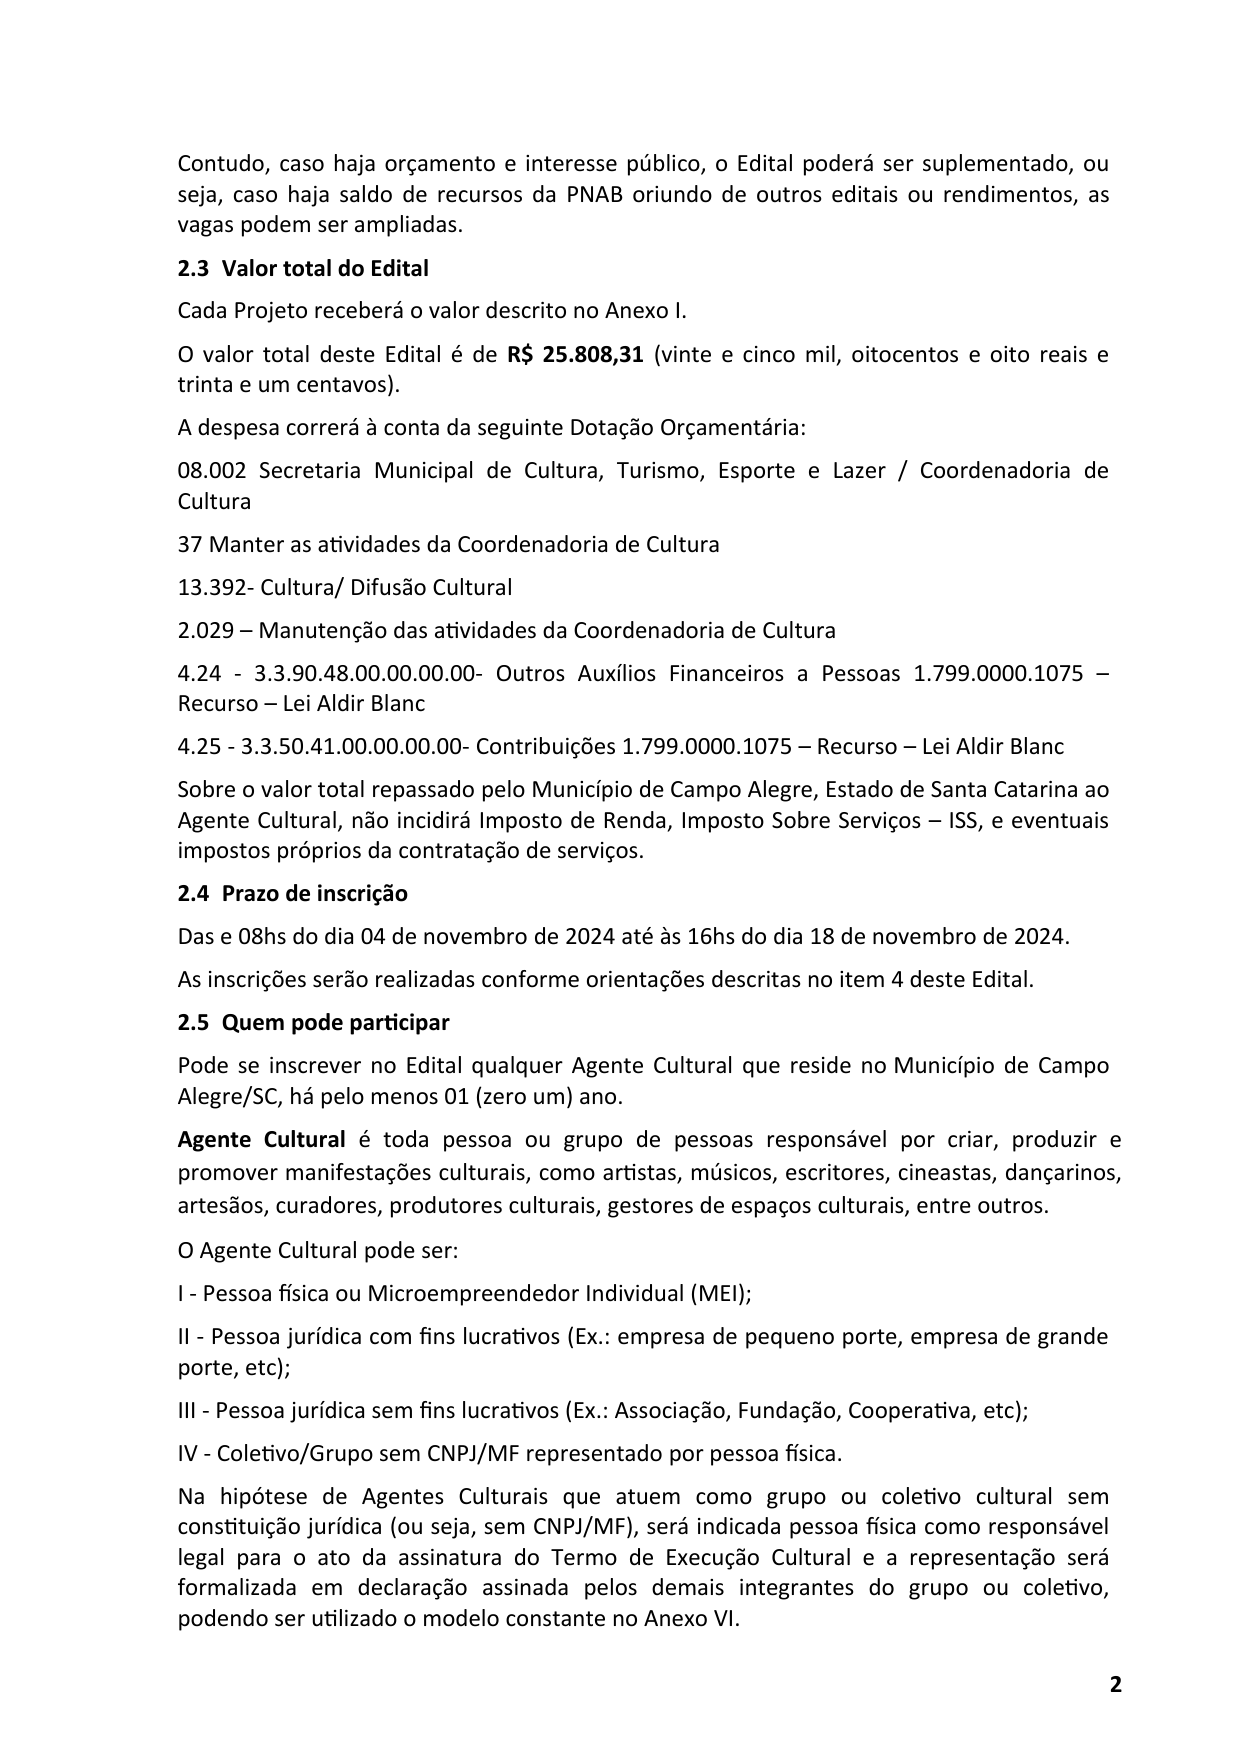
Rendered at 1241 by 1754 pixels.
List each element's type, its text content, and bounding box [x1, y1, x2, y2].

text 37 Manter as atividades da Coordenadoria de Cultura [177, 528, 1110, 558]
text 08.002 Secretaria Municipal de Cultura, Turismo, Esporte e Lazer / Coordenadoria de Cultura [177, 454, 1110, 515]
text A despesa correrá à conta da seguinte Dotação Orçamentária: [177, 411, 1110, 442]
text Agente Cultural é toda pessoa ou grupo de pessoas responsável por criar, produzir e promover manifestações culturais, como artistas, músicos, escritores, cineastas, dançarinos, artesãos, curadores, produtores culturais, gestores de espaços culturais, entre outros. [177, 1123, 1122, 1219]
text III - Pessoa jurídica sem fins lucrativos (Ex.: Associação, Fundação, Cooperativa, etc); [177, 1394, 1110, 1424]
text O valor total deste Edital é de R$ 25.808,31 (vinte e cinco mil, oitocentos e oito reais e trinta e um centavos). [177, 338, 1110, 399]
list Valor total do Edital [177, 252, 1110, 282]
text Das e 08hs do dia 04 de novembro de 2024 até às 16hs do dia 18 de novembro de 2024. [177, 921, 1110, 951]
text As inscrições serão realizadas conforme orientações descritas no item 4 deste Edital. [177, 963, 1110, 994]
text II - Pessoa jurídica com fins lucrativos (Ex.: empresa de pequeno porte, empresa de grande porte, etc); [177, 1320, 1110, 1381]
text IV - Coletivo/Grupo sem CNPJ/MF representado por pessoa física. [177, 1437, 1110, 1467]
text 4.24 - 3.3.90.48.00.00.00.00- Outros Auxílios Financeiros a Pessoas 1.799.0000.1075 – Recurso – Lei Aldir Blanc [177, 657, 1110, 718]
text Na hipótese de Agentes Culturais que atuem como grupo ou coletivo cultural sem constituição jurídica (ou seja, sem CNPJ/MF), será indicada pessoa física como responsável legal para o ato da assinatura do Termo de Execução Cultural e a representação será formalizada em declaração assinada pelos demais integrantes do grupo ou coletivo, podendo ser utilizado o modelo constante no Anexo VI. [177, 1480, 1110, 1633]
text 4.25 - 3.3.50.41.00.00.00.00- Contribuições 1.799.0000.1075 – Recurso – Lei Aldir Blanc [177, 730, 1110, 761]
text O Agente Cultural pode ser: [177, 1234, 1110, 1265]
text Contudo, caso haja orçamento e interesse público, o Edital poderá ser suplementado, ou seja, caso haja saldo de recursos da PNAB oriundo de outros editais ou rendimentos, as vagas podem ser ampliadas. [177, 148, 1110, 239]
text Sobre o valor total repassado pelo Município de Campo Alegre, Estado de Santa Catarina ao Agente Cultural, não incidirá Imposto de Renda, Imposto Sobre Serviços – ISS, e eventuais impostos próprios da contratação de serviços. [177, 773, 1110, 865]
list Quem pode participar [177, 1007, 1110, 1037]
text Pode se inscrever no Edital qualquer Agente Cultural que reside no Município de Campo Alegre/SC, há pelo menos 01 (zero um) ano. [177, 1049, 1110, 1111]
list Prazo de inscrição [177, 877, 1110, 908]
text I - Pessoa física ou Microempreendedor Individual (MEI); [177, 1277, 1110, 1308]
text 2.029 – Manutenção das atividades da Coordenadoria de Cultura [177, 614, 1110, 644]
text 13.392- Cultura/ Difusão Cultural [177, 571, 1110, 601]
text Cada Projeto receberá o valor descrito no Anexo I. [177, 295, 1110, 325]
